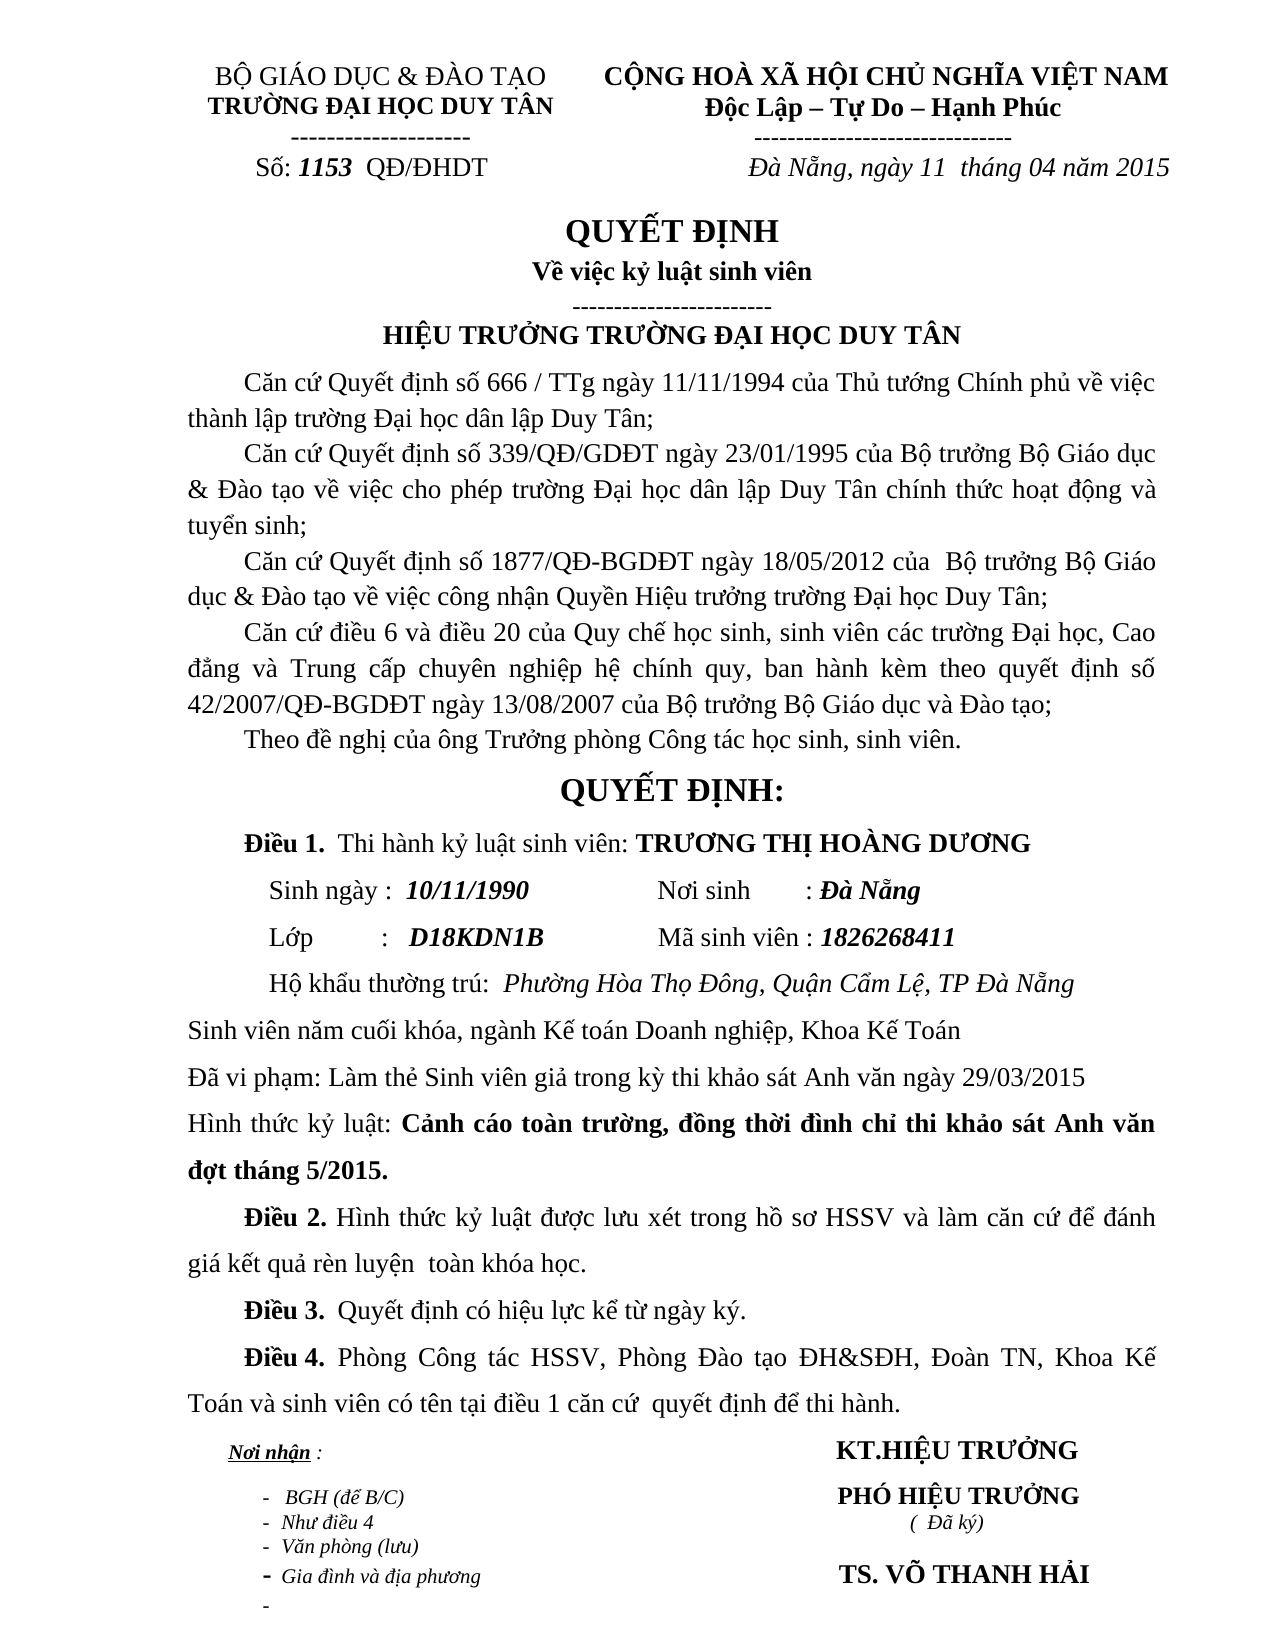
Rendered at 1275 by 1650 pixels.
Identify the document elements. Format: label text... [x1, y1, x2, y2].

text Hộ khẩu thường trú: Phường Hòa Thọ Đông, Quận Cẩm Lệ, TP Đà Nẵng [187, 968, 1156, 999]
text Nơi nhận : KT.HIỆU TRƯỞNG [187, 1434, 1156, 1465]
text Sinh viên năm cuối khóa, ngành Kế toán Doanh nghiệp, Khoa Kế Toán [187, 1014, 1156, 1045]
text Sinh ngày : 10/11/1990 Nơi sinh : Đà Nẵng [187, 874, 1156, 905]
text Căn cứ Quyết định số 666 / TTg ngày 11/11/1994 của Thủ tướng Chính phủ về việc thành lập trường Đại học dân lập Duy Tân; [187, 366, 1156, 433]
list Như điều 4 ( Đã ký) [262, 1510, 1156, 1534]
subtitle Về việc kỷ luật sinh viên [187, 255, 1156, 286]
text Lớp : D18KDN1B Mã sinh viên : 1826268411 [187, 921, 1156, 952]
text QUYẾT ĐỊNH [187, 211, 1156, 249]
text Đã vi phạm: Làm thẻ Sinh viên giả trong kỳ thi khảo sát Anh văn ngày 29/03/2015 [187, 1061, 1156, 1092]
list Gia đình và địa phương TS. VÕ THANH HẢI [262, 1558, 1156, 1589]
subtitle HIỆU TRƯỞNG TRƯỜNG ĐẠI HỌC DUY TÂN [187, 319, 1156, 351]
text Điều 1. Thi hành kỷ luật sinh viên: TRƯƠNG THỊ HOÀNG DƯƠNG [187, 828, 1156, 859]
text ------------------------ [187, 291, 1156, 319]
subtitle QUYẾT ĐỊNH: [187, 770, 1156, 808]
text Theo đề nghị của ông Trưởng phòng Công tác học sinh, sinh viên. [187, 723, 1156, 754]
text Hình thức kỷ luật: Cảnh cáo toàn trường, đồng thời đình chỉ thi khảo sát Anh văn đợt tháng 5/2015. [187, 1108, 1156, 1185]
text Điều 3. Quyết định có hiệu lực kể từ ngày ký. [187, 1294, 1156, 1325]
text Căn cứ Quyết định số 1877/QĐ-BGDĐT ngày 18/05/2012 của Bộ trưởng Bộ Giáo dục & Đào tạo về việc công nhận Quyền Hiệu trưởng trường Đại học Duy Tân; [187, 545, 1156, 612]
table_header BỘ GIÁO DỤC & ĐÀO TẠO TRƯỜNG ĐẠI HỌC DUY TÂN -------------------- Số: 1153 QĐ/ĐHDT [176, 60, 585, 211]
list Văn phòng (lưu) [262, 1534, 1156, 1558]
text Căn cứ điều 6 và điều 20 của Quy chế học sinh, sinh viên các trường Đại học, Cao đẳng và Trung cấp chuyên nghiệp hệ chính quy, ban hành kèm theo quyết định số 42/2007/QĐ-BGDĐT ngày 13/08/2007 của Bộ trưởng Bộ Giáo dục và Đào tạo; [187, 616, 1156, 719]
text - BGH (để B/C) PHÓ HIỆU TRƯỞNG [187, 1481, 1156, 1510]
table_header CỘNG HOÀ XÃ HỘI CHỦ NGHĨA VIỆT NAM Độc Lập – Tự Do – Hạnh Phúc ------------------------------- Đà Nẵng, ngày 11 tháng 04 năm 2015 [585, 60, 1181, 211]
text Căn cứ Quyết định số 339/QĐ/GDĐT ngày 23/01/1995 của Bộ trưởng Bộ Giáo dục & Đào tạo về việc cho phép trường Đại học dân lập Duy Tân chính thức hoạt động và tuyển sinh; [187, 438, 1156, 540]
text Điều 4. Phòng Công tác HSSV, Phòng Đào tạo ĐH&SĐH, Đoàn TN, Khoa Kế Toán và sinh viên có tên tại điều 1 căn cứ quyết định để thi hành. [187, 1341, 1156, 1419]
text Điều 2. Hình thức kỷ luật được lưu xét trong hồ sơ HSSV và làm căn cứ để đánh giá kết quả rèn luyện toàn khóa học. [187, 1201, 1156, 1279]
